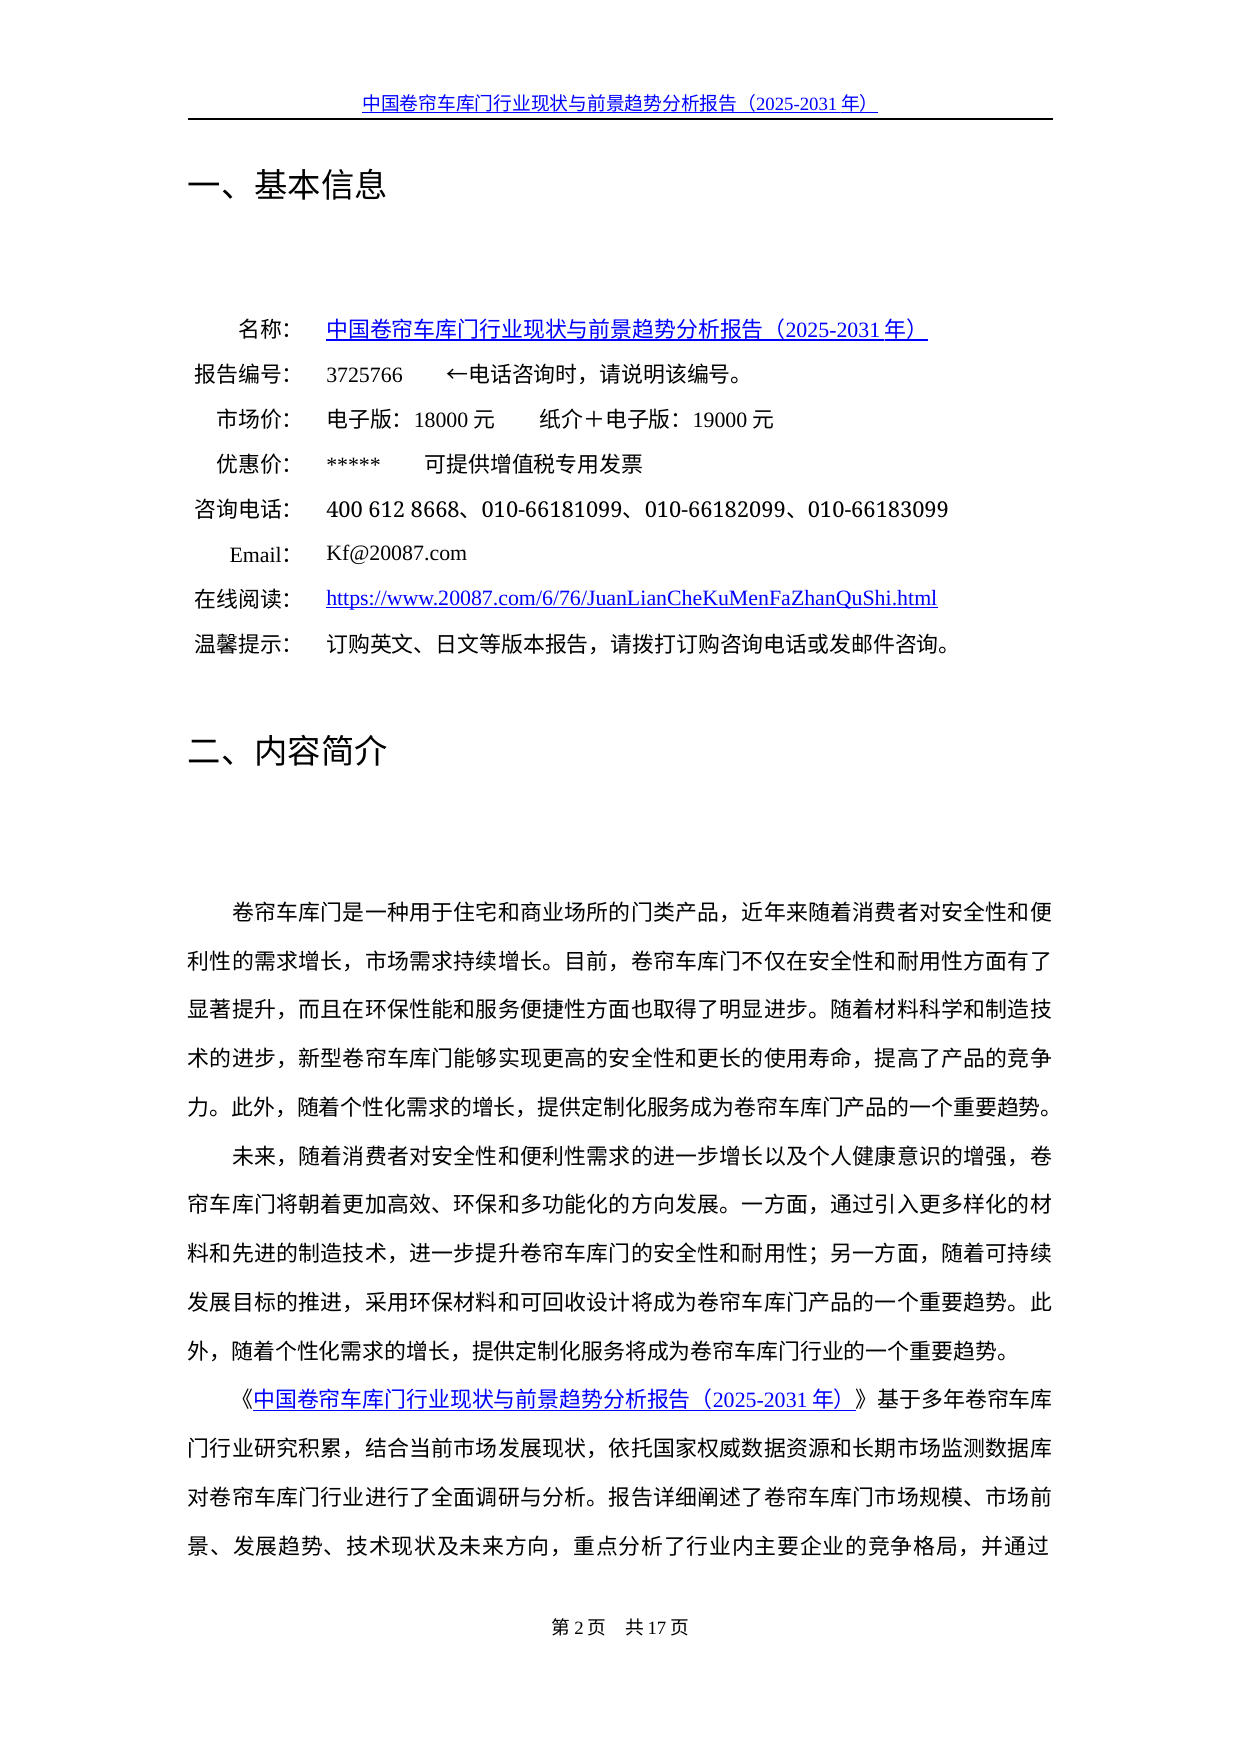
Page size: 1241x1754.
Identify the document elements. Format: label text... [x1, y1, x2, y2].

table_cell 报告编号： [167, 357, 315, 402]
table_cell 400 612 8668、010-66181099、010-66182099、010-66183099 [315, 492, 1073, 537]
table_cell 在线阅读： [167, 582, 315, 627]
table_header 中国卷帘车库门行业现状与前景趋势分析报告（2025-2031年） [315, 312, 1073, 357]
table_header 名称： [167, 312, 315, 357]
table_cell 咨询电话： [167, 492, 315, 537]
title 一、基本信息 [187, 150, 1053, 215]
table_cell 订购英文、日文等版本报告，请拨打订购咨询电话或发邮件咨询。 [315, 627, 1073, 672]
table_cell 优惠价： [167, 447, 315, 492]
table_cell Email： [167, 537, 315, 582]
table_cell 3725766 ←电话咨询时，请说明该编号。 [315, 357, 1073, 402]
title 二、内容简介 [187, 717, 1053, 782]
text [187, 894, 1053, 1561]
table_cell 市场价： [167, 402, 315, 447]
table_cell 电子版：18000 元 纸介＋电子版：19000 元 [315, 402, 1073, 447]
table_cell Kf@20087.com [315, 537, 1073, 582]
table_cell 温馨提示： [167, 627, 315, 672]
table_cell [315, 582, 1073, 627]
table_cell ***** 可提供增值税专用发票 [315, 447, 1073, 492]
